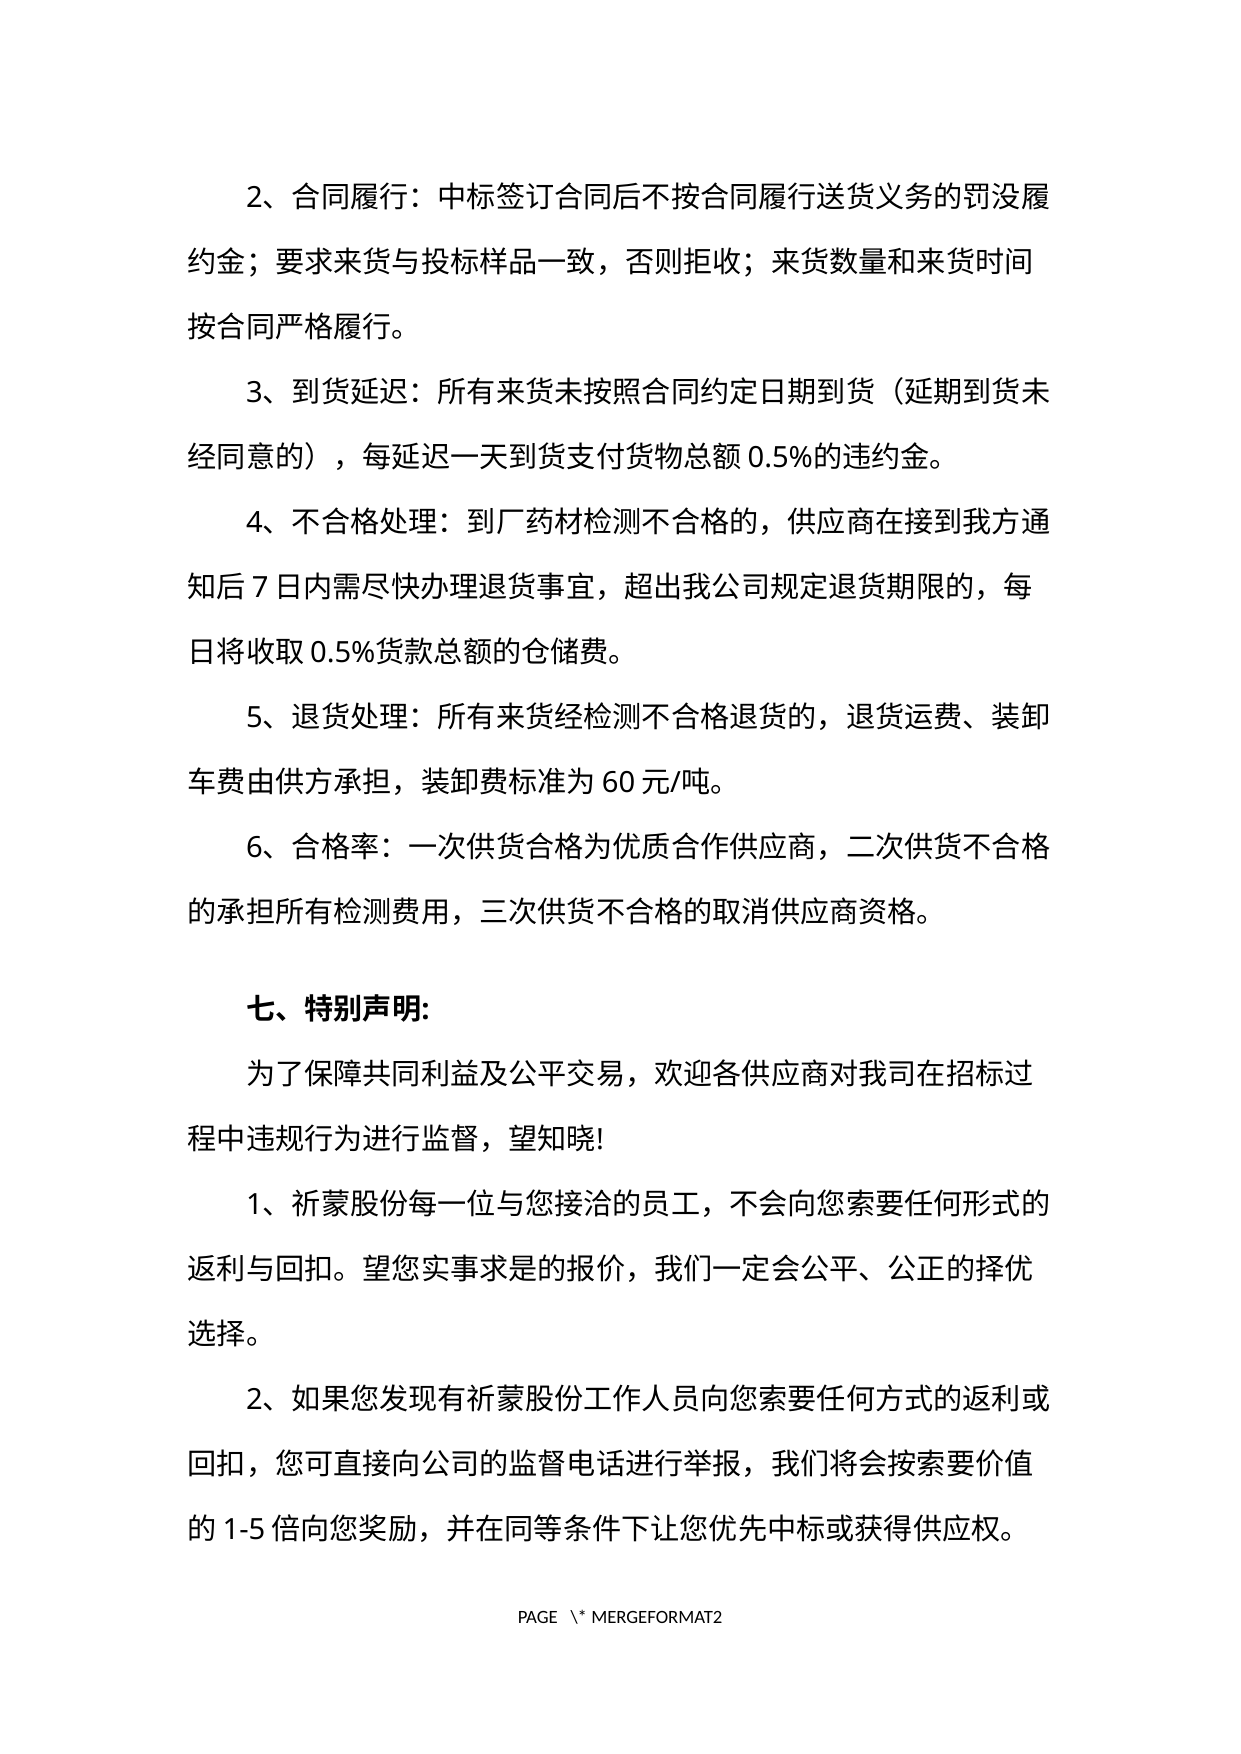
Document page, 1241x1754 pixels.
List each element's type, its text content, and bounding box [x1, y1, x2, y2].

text 为了保障共同利益及公平交易，欢迎各供应商对我司在招标过程中违规行为进行监督，望知晓! [187, 1039, 1053, 1169]
text 七、特别声明: [187, 974, 1053, 1039]
text 1、祈蒙股份每一位与您接洽的员工，不会向您索要任何形式的返利与回扣。望您实事求是的报价，我们一定会公平、公正的择优选择。 [187, 1169, 1053, 1364]
text 2、如果您发现有祈蒙股份工作人员向您索要任何方式的返利或回扣，您可直接向公司的监督电话进行举报，我们将会按索要价值的1-5倍向您奖励，并在同等条件下让您优先中标或获得供应权。 [187, 1364, 1053, 1559]
text 5、退货处理：所有来货经检测不合格退货的，退货运费、装卸车费由供方承担，装卸费标准为60元/吨。 [187, 682, 1053, 812]
text 2、合同履行：中标签订合同后不按合同履行送货义务的罚没履约金；要求来货与投标样品一致，否则拒收；来货数量和来货时间按合同严格履行。 [187, 162, 1053, 357]
text 4、不合格处理：到厂药材检测不合格的，供应商在接到我方通知后7日内需尽快办理退货事宜，超出我公司规定退货期限的，每日将收取0.5%货款总额的仓储费。 [187, 487, 1053, 682]
text 6、合格率：一次供货合格为优质合作供应商，二次供货不合格的承担所有检测费用，三次供货不合格的取消供应商资格。 [187, 812, 1053, 942]
text 3、到货延迟：所有来货未按照合同约定日期到货（延期到货未经同意的），每延迟一天到货支付货物总额0.5%的违约金。 [187, 357, 1053, 487]
